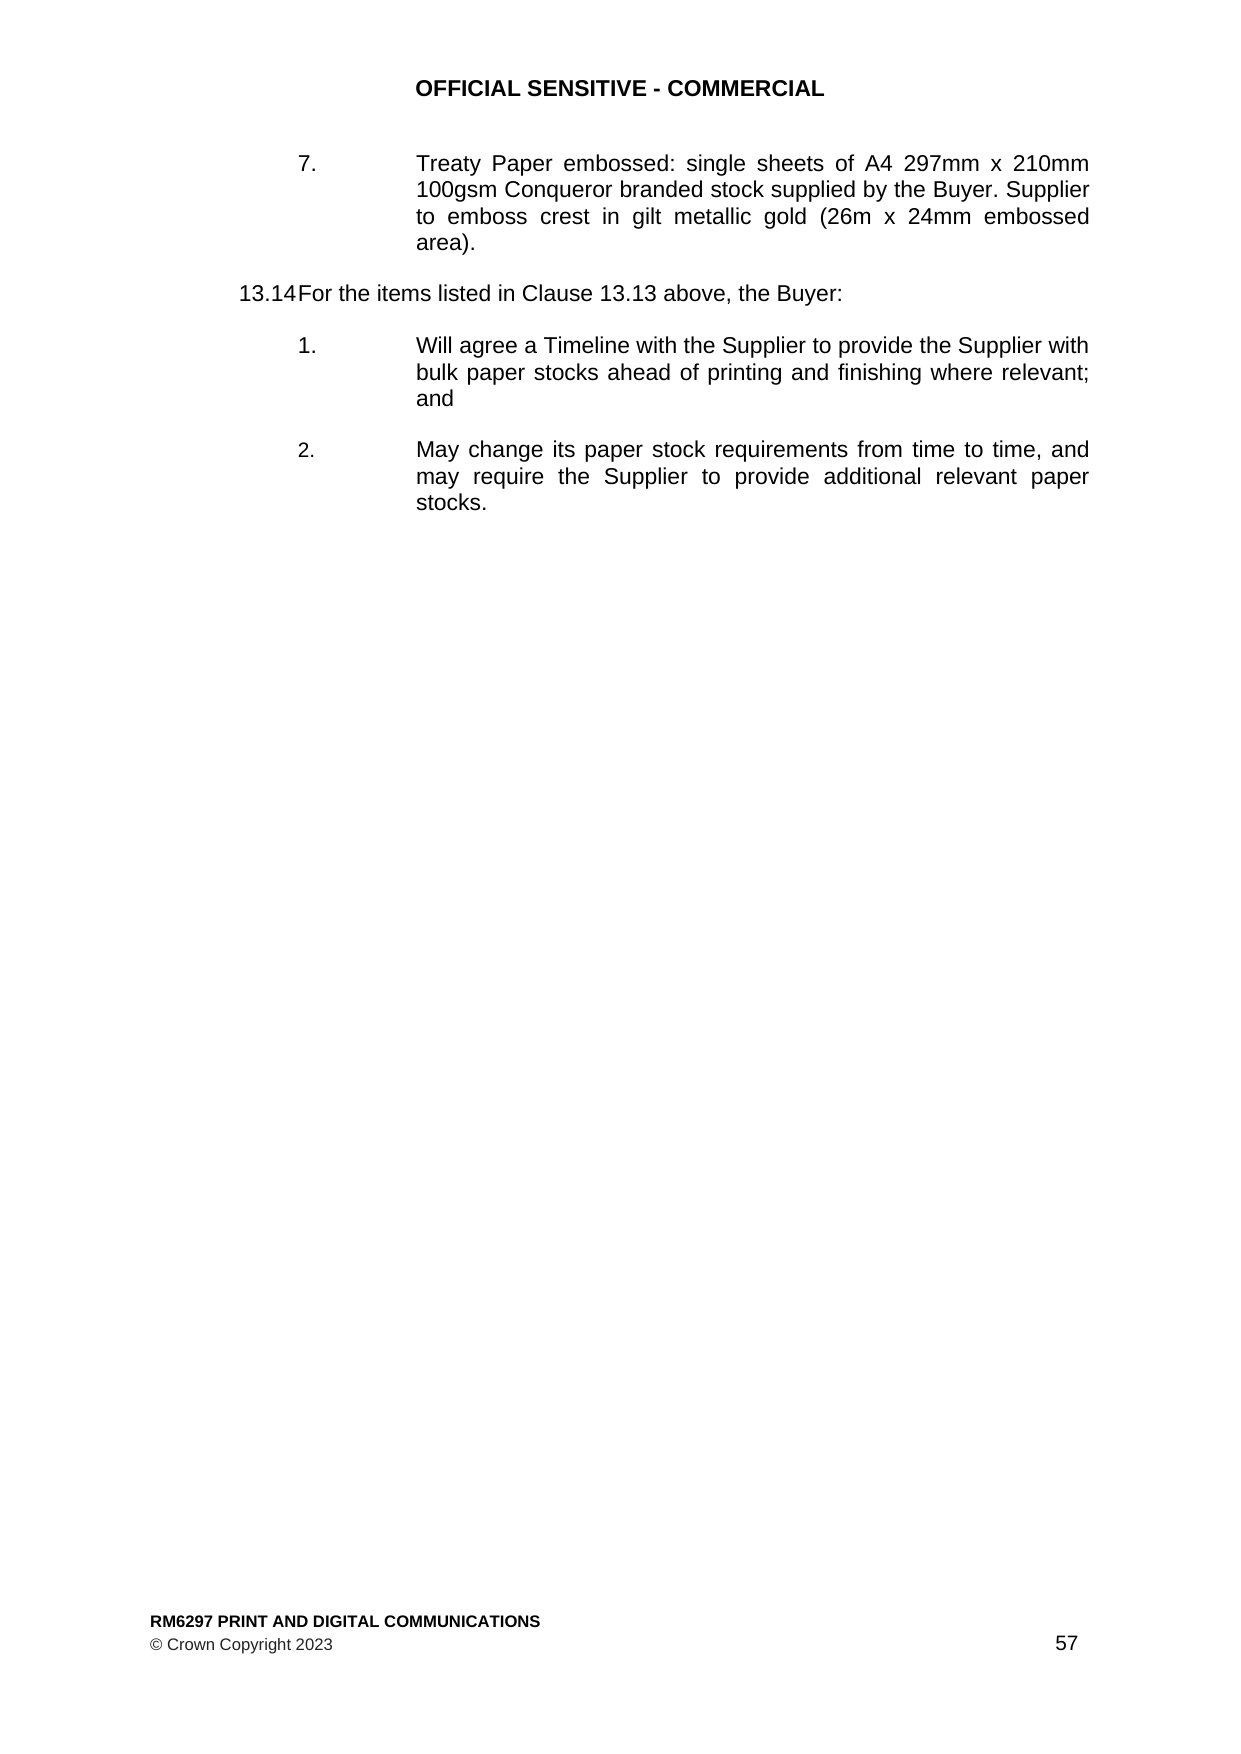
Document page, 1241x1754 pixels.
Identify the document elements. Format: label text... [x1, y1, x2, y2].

list For the items listed in Clause 13.13 above, the Buyer: [239, 280, 1090, 307]
list Will agree a Timeline with the Supplier to provide the Supplier with bulk paper stocks ahead of printing and finishing where relevant; and [298, 332, 1090, 411]
list Treaty Paper embossed: single sheets of A4 297mm x 210mm 100gsm Conqueror branded stock supplied by the Buyer. Supplier to emboss crest in gilt metallic gold (26m x 24mm embossed area). [298, 150, 1090, 255]
list May change its paper stock requirements from time to time, and may require the Supplier to provide additional relevant paper stocks. [298, 436, 1090, 516]
